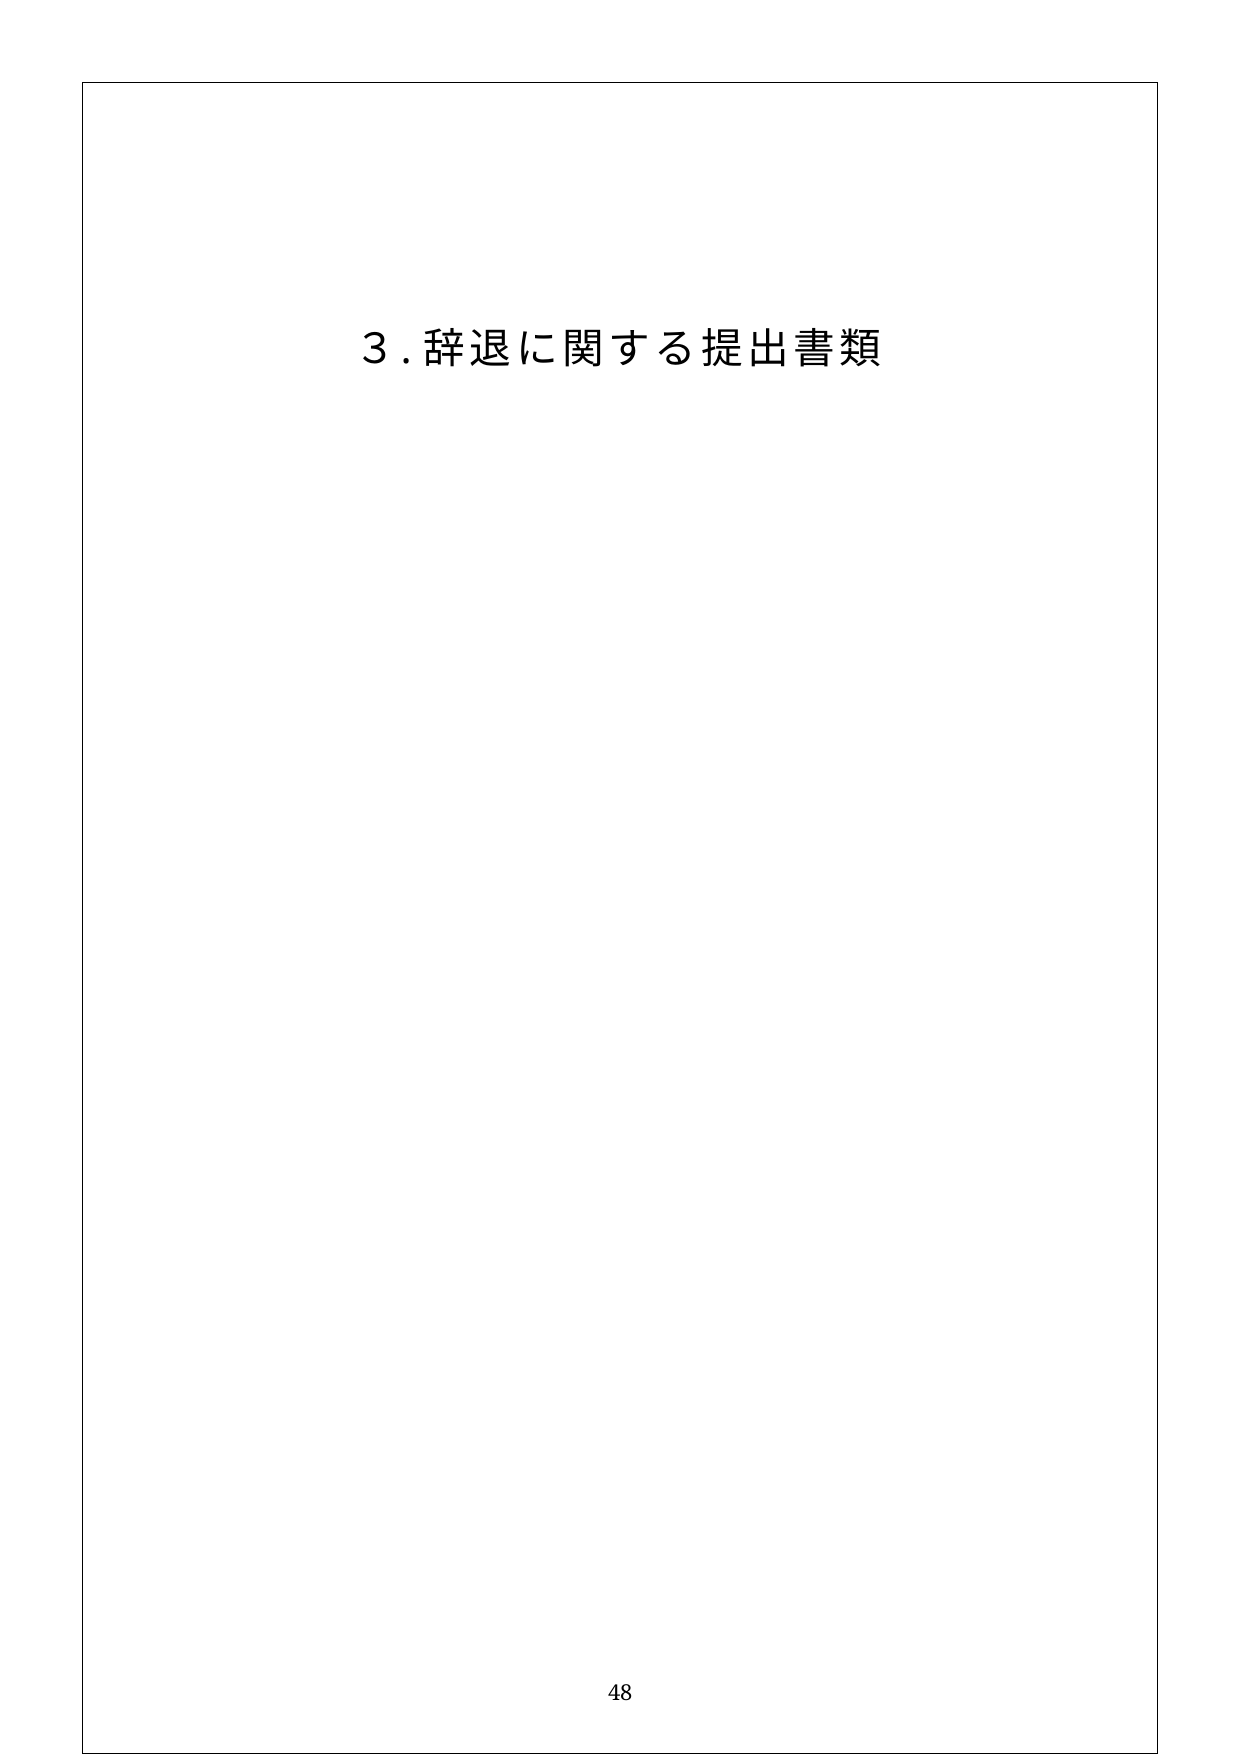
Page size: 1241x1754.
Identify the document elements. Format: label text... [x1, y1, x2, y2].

text ３.辞退に関する提出書類 [158, 314, 1083, 377]
